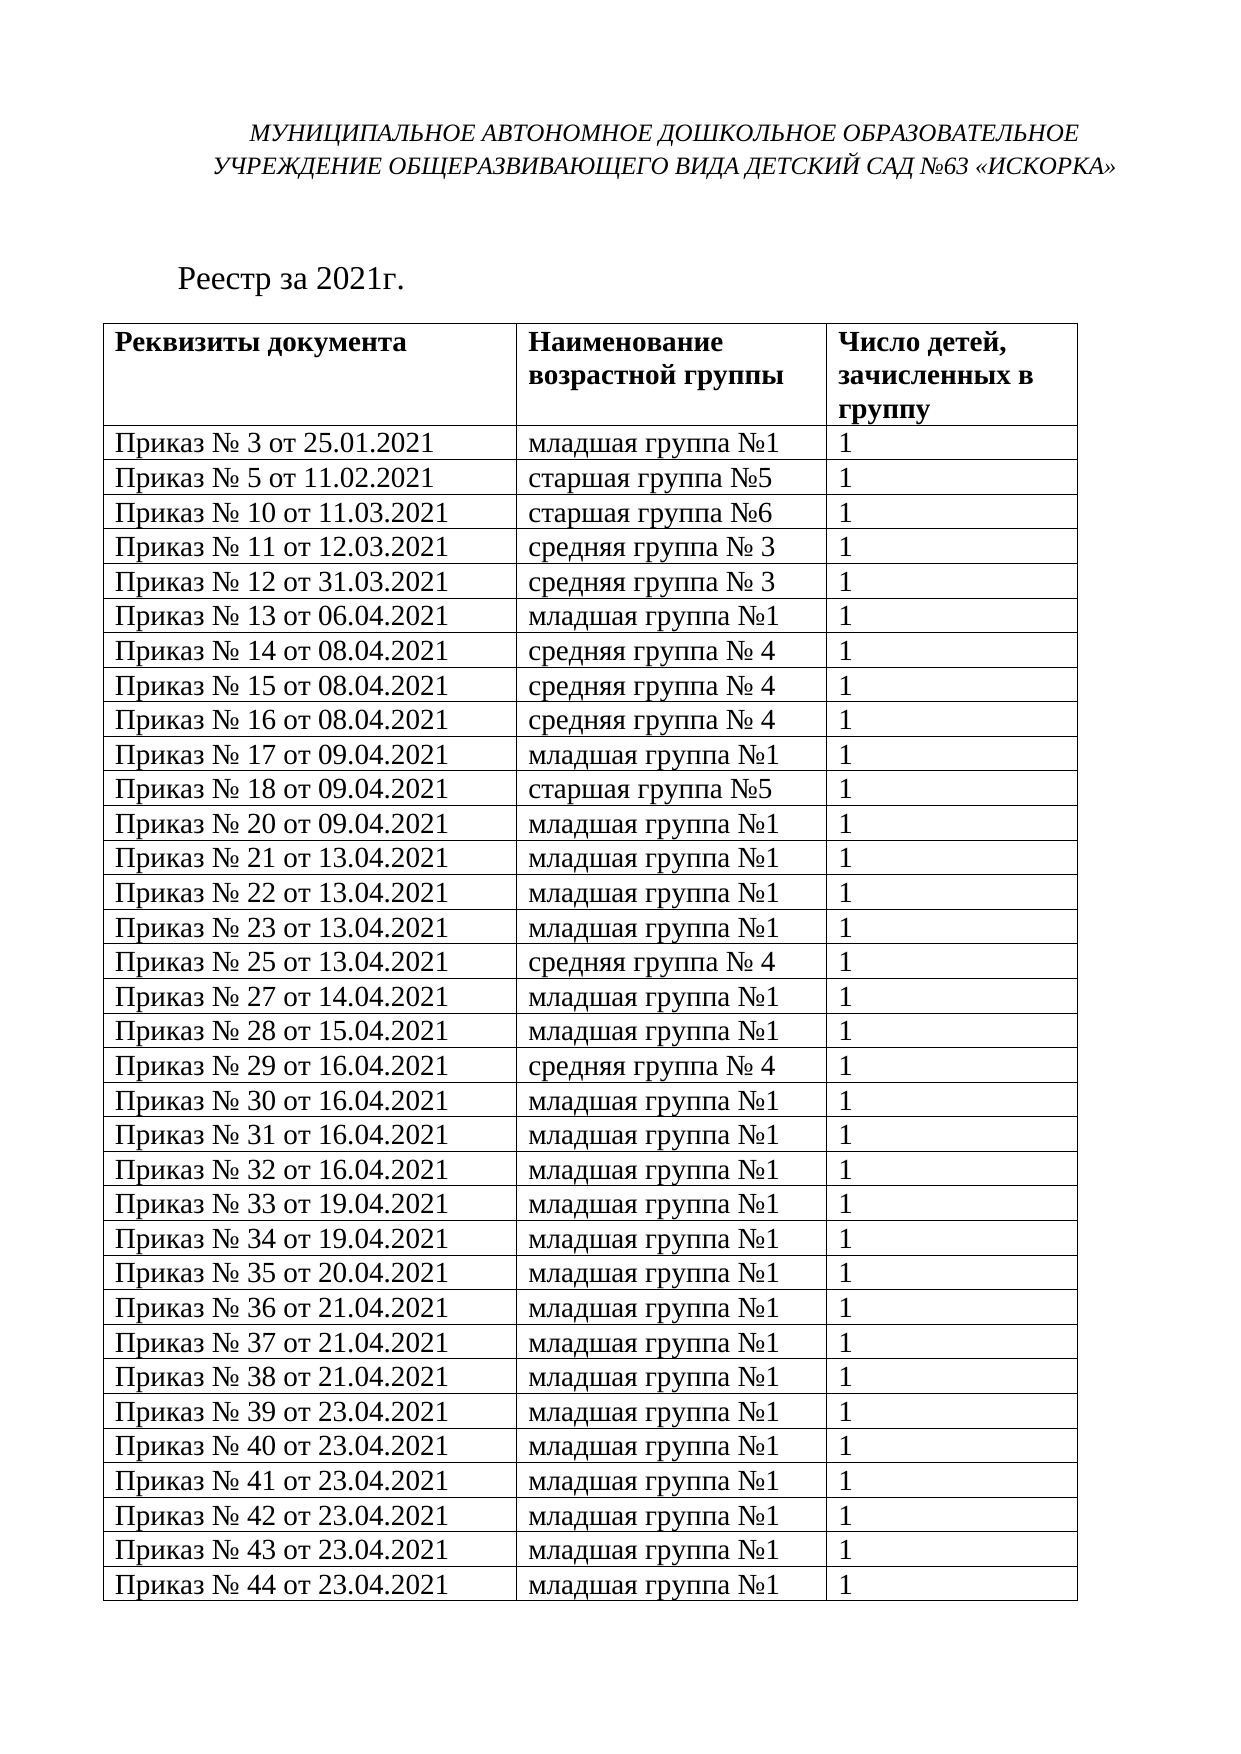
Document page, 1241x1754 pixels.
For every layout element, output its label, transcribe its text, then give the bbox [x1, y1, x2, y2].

table_cell Приказ № 5 от 11.02.2021 [104, 460, 516, 494]
table_cell 1 [827, 426, 1077, 459]
table_cell Приказ № 17 от 09.04.2021 [104, 737, 516, 770]
table_cell Приказ № 37 от 21.04.2021 [104, 1325, 516, 1358]
table_cell 1 [827, 529, 1077, 563]
table_cell 1 [827, 1498, 1077, 1531]
table_cell 1 [827, 1186, 1077, 1220]
table_cell 1 [827, 1290, 1077, 1324]
table_cell Приказ № 3 от 25.01.2021 [104, 426, 516, 459]
table_header Наименование возрастной группы [517, 324, 826, 424]
table_cell Приказ № 10 от 11.03.2021 [104, 495, 516, 528]
table_cell 1 [827, 1359, 1077, 1393]
table_header Реквизиты документа [104, 324, 516, 424]
table_cell 1 [827, 599, 1077, 632]
table_cell младшая группа №1 [517, 599, 826, 632]
table_cell 1 [827, 1256, 1077, 1289]
table_cell 1 [827, 875, 1077, 909]
table_cell младшая группа №1 [517, 1463, 826, 1497]
table_cell младшая группа №1 [517, 1567, 826, 1600]
table_cell младшая группа №1 [517, 1498, 826, 1531]
table_cell Приказ № 36 от 21.04.2021 [104, 1290, 516, 1324]
table_cell 1 [827, 460, 1077, 494]
table_cell младшая группа №1 [517, 1394, 826, 1427]
table_cell Приказ № 30 от 16.04.2021 [104, 1083, 516, 1116]
table_header Число детей, зачисленных в группу [827, 324, 1077, 424]
table_cell 1 [827, 564, 1077, 597]
table_cell младшая группа №1 [517, 875, 826, 909]
table_cell младшая группа №1 [517, 1290, 826, 1324]
table_cell 1 [827, 633, 1077, 667]
table_cell Приказ № 21 от 13.04.2021 [104, 841, 516, 874]
table_cell 1 [827, 979, 1077, 1012]
table_cell 1 [827, 1567, 1077, 1600]
table_cell Приказ № 28 от 15.04.2021 [104, 1014, 516, 1047]
table_cell 1 [827, 1117, 1077, 1151]
table_cell Приказ № 22 от 13.04.2021 [104, 875, 516, 909]
table_cell 1 [827, 1463, 1077, 1497]
table_cell Приказ № 27 от 14.04.2021 [104, 979, 516, 1012]
table_cell 1 [827, 944, 1077, 978]
text Реестр за 2021г. [177, 258, 1152, 296]
table_cell 1 [827, 771, 1077, 805]
table_cell Приказ № 43 от 23.04.2021 [104, 1532, 516, 1566]
table_cell средняя группа № 3 [517, 529, 826, 563]
table_cell младшая группа №1 [517, 1221, 826, 1254]
table_cell младшая группа №1 [517, 1083, 826, 1116]
table_cell Приказ № 25 от 13.04.2021 [104, 944, 516, 978]
table_cell старшая группа №5 [517, 771, 826, 805]
table_cell младшая группа №1 [517, 737, 826, 770]
table_cell Приказ № 41 от 23.04.2021 [104, 1463, 516, 1497]
table_cell 1 [827, 1152, 1077, 1185]
table_cell Приказ № 29 от 16.04.2021 [104, 1048, 516, 1082]
table_cell средняя группа № 4 [517, 702, 826, 736]
table_cell Приказ № 44 от 23.04.2021 [104, 1567, 516, 1600]
table_cell 1 [827, 1394, 1077, 1427]
table_cell Приказ № 34 от 19.04.2021 [104, 1221, 516, 1254]
table_cell младшая группа №1 [517, 910, 826, 943]
table_cell младшая группа №1 [517, 426, 826, 459]
table_cell младшая группа №1 [517, 806, 826, 839]
table_cell 1 [827, 841, 1077, 874]
table_cell средняя группа № 4 [517, 633, 826, 667]
table_cell младшая группа №1 [517, 1359, 826, 1393]
table_cell Приказ № 12 от 31.03.2021 [104, 564, 516, 597]
table_cell 1 [827, 702, 1077, 736]
table_cell Приказ № 14 от 08.04.2021 [104, 633, 516, 667]
table_cell младшая группа №1 [517, 979, 826, 1012]
table_cell 1 [827, 668, 1077, 701]
table_cell Приказ № 42 от 23.04.2021 [104, 1498, 516, 1531]
table_cell средняя группа № 4 [517, 668, 826, 701]
table_cell Приказ № 32 от 16.04.2021 [104, 1152, 516, 1185]
table_cell Приказ № 40 от 23.04.2021 [104, 1429, 516, 1462]
table_cell младшая группа №1 [517, 1256, 826, 1289]
table_cell Приказ № 18 от 09.04.2021 [104, 771, 516, 805]
table_cell Приказ № 39 от 23.04.2021 [104, 1394, 516, 1427]
table_cell младшая группа №1 [517, 1152, 826, 1185]
table_cell младшая группа №1 [517, 841, 826, 874]
table_cell 1 [827, 910, 1077, 943]
table_cell средняя группа № 4 [517, 1048, 826, 1082]
table_cell младшая группа №1 [517, 1014, 826, 1047]
table_cell Приказ № 33 от 19.04.2021 [104, 1186, 516, 1220]
table_cell 1 [827, 1083, 1077, 1116]
table_cell 1 [827, 495, 1077, 528]
table_cell младшая группа №1 [517, 1325, 826, 1358]
table_cell младшая группа №1 [517, 1186, 826, 1220]
table_cell Приказ № 11 от 12.03.2021 [104, 529, 516, 563]
table_cell Приказ № 20 от 09.04.2021 [104, 806, 516, 839]
table_cell средняя группа № 3 [517, 564, 826, 597]
table_cell старшая группа №6 [517, 495, 826, 528]
table_cell Приказ № 13 от 06.04.2021 [104, 599, 516, 632]
table_cell 1 [827, 1221, 1077, 1254]
table_cell средняя группа № 4 [517, 944, 826, 978]
table_cell 1 [827, 806, 1077, 839]
table_cell 1 [827, 1014, 1077, 1047]
table_cell 1 [827, 1048, 1077, 1082]
table_cell старшая группа №5 [517, 460, 826, 494]
table_cell Приказ № 31 от 16.04.2021 [104, 1117, 516, 1151]
table_cell 1 [827, 1325, 1077, 1358]
table_cell Приказ № 35 от 20.04.2021 [104, 1256, 516, 1289]
table_cell 1 [827, 1429, 1077, 1462]
text МУНИЦИПАЛЬНОЕ АВТОНОМНОЕ ДОШКОЛЬНОЕ ОБРАЗОВАТЕЛЬНОЕ УЧРЕЖДЕНИЕ ОБЩЕРАЗВИВАЮЩЕГО ВИДА ДЕТСКИЙ САД №63 «ИСКОРКА» [177, 118, 1152, 180]
table_cell Приказ № 15 от 08.04.2021 [104, 668, 516, 701]
table_cell Приказ № 38 от 21.04.2021 [104, 1359, 516, 1393]
table_cell 1 [827, 1532, 1077, 1566]
table_cell 1 [827, 737, 1077, 770]
table_cell младшая группа №1 [517, 1429, 826, 1462]
table_cell Приказ № 23 от 13.04.2021 [104, 910, 516, 943]
table_cell Приказ № 16 от 08.04.2021 [104, 702, 516, 736]
table_cell младшая группа №1 [517, 1532, 826, 1566]
table_cell младшая группа №1 [517, 1117, 826, 1151]
